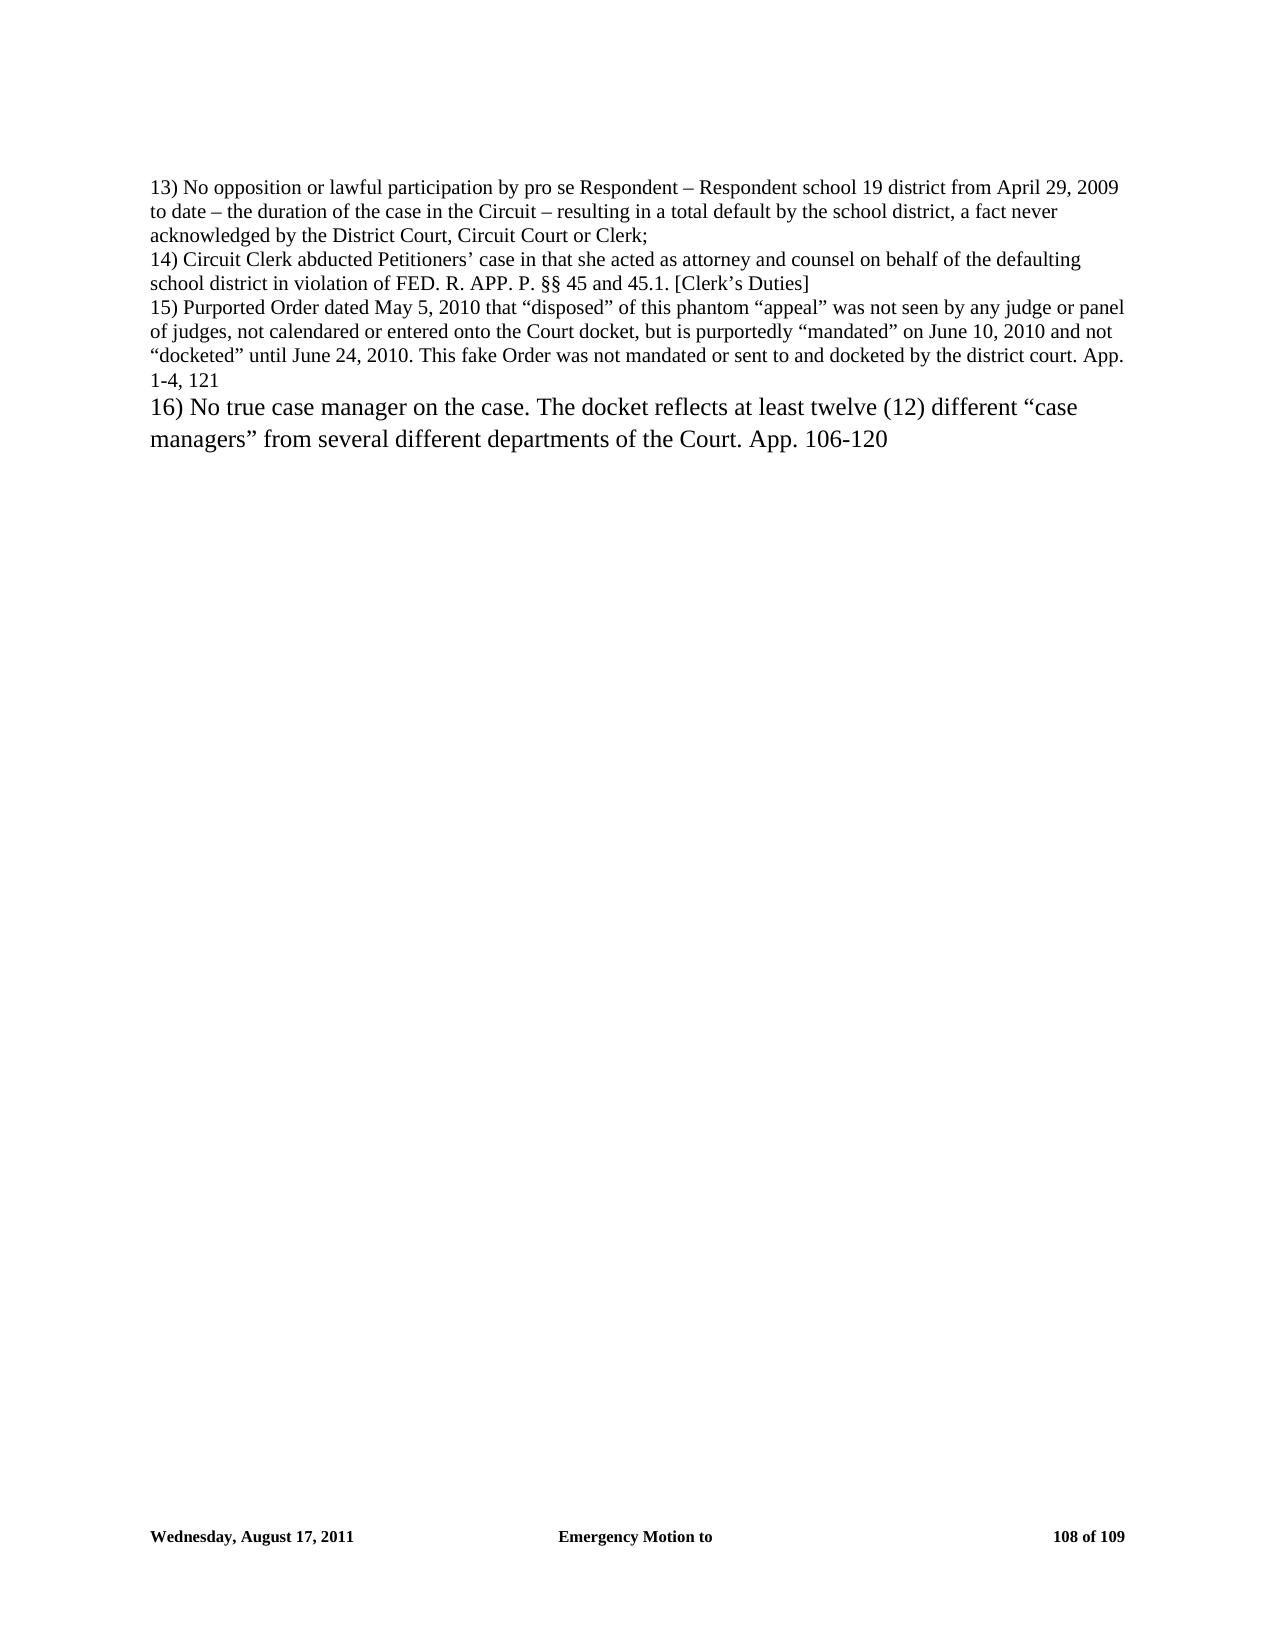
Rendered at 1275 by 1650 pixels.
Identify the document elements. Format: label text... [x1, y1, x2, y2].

text 14) Circuit Clerk abducted Petitioners’ case in that she acted as attorney and counsel on behalf of the defaulting school district in violation of FED. R. APP. P. §§ 45 and 45.1. [Clerk’s Duties] [150, 247, 1125, 295]
text 15) Purported Order dated May 5, 2010 that “disposed” of this phantom “appeal” was not seen by any judge or panel of judges, not calendared or entered onto the Court docket, but is purportedly “mandated” on June 10, 2010 and not “docketed” until June 24, 2010. This fake Order was not mandated or sent to and docketed by the district court. App. 1-4, 121 [150, 295, 1125, 392]
text 13) No opposition or lawful participation by pro se Respondent – Respondent school 19 district from April 29, 2009 to date – the duration of the case in the Circuit – resulting in a total default by the school district, a fact never acknowledged by the District Court, Circuit Court or Clerk; [150, 175, 1125, 247]
text 16) No true case manager on the case. The docket reflects at least twelve (12) different “case managers” from several different departments of the Court. App. 106-120 [150, 392, 1125, 453]
